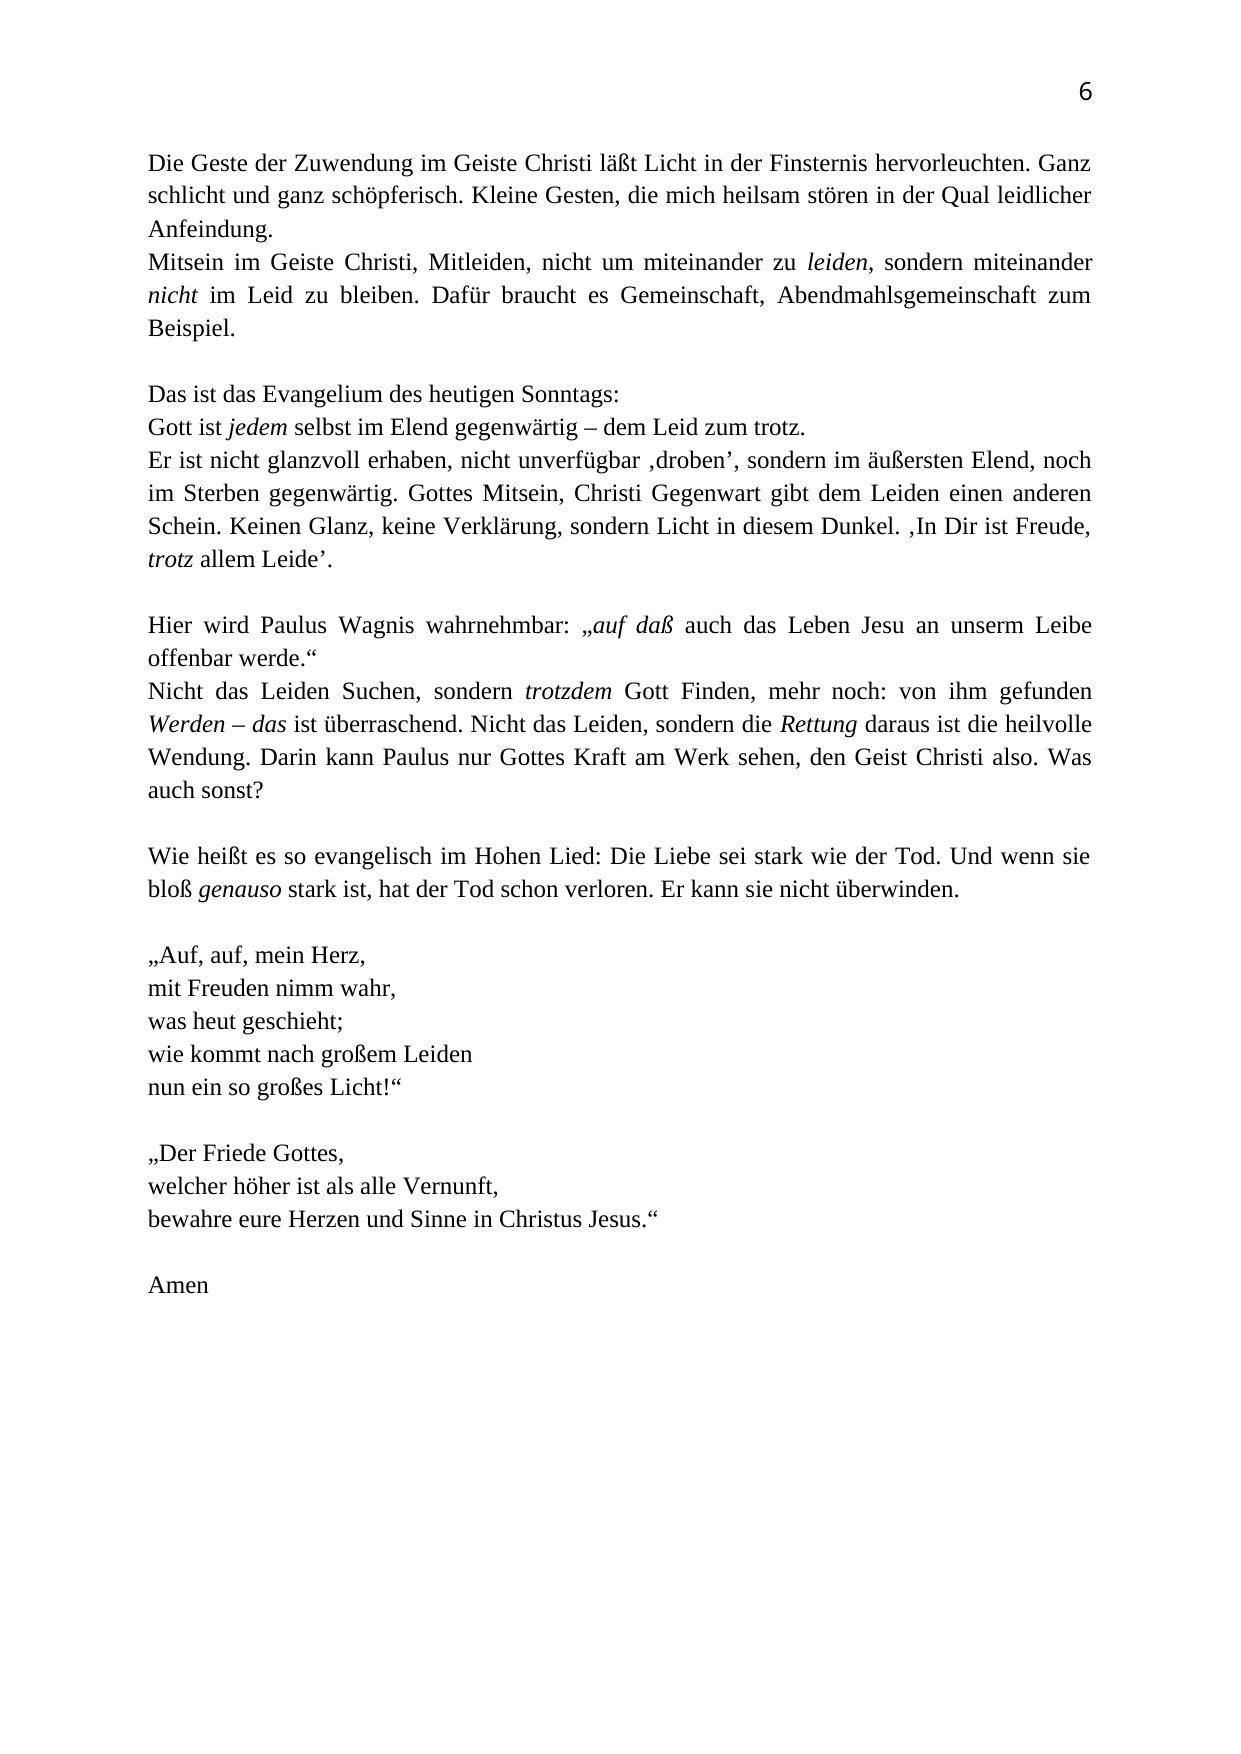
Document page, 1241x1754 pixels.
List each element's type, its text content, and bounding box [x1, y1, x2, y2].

text „Der Friede Gottes, [148, 1138, 1093, 1167]
text Das ist das Evangelium des heutigen Sonntags: [148, 379, 1093, 407]
text „Auf, auf, mein Herz, mit Freuden nimm wahr, was heut geschieht; wie kommt nach großem Leiden nun ein so großes Licht!“ [148, 940, 1093, 1101]
text Er ist nicht glanzvoll erhaben, nicht unverfügbar ‚droben’, sondern im äußersten Elend, noch im Sterben gegenwärtig. Gottes Mitsein, Christi Gegenwart gibt dem Leiden einen anderen Schein. Keinen Glanz, keine Verklärung, sondern Licht in diesem Dunkel. ‚In Dir ist Freude, trotz allem Leide’. [148, 445, 1093, 573]
text Amen [148, 1270, 1093, 1299]
text bewahre eure Herzen und Sinne in Christus Jesus.“ [148, 1204, 1093, 1233]
text Nicht das Leiden Suchen, sondern trotzdem Gott Finden, mehr noch: von ihm gefunden Werden – das ist überraschend. Nicht das Leiden, sondern die Rettung daraus ist die heilvolle Wendung. Darin kann Paulus nur Gottes Kraft am Werk sehen, den Geist Christi also. Was auch sonst? [148, 676, 1093, 804]
text Gott ist jedem selbst im Elend gegenwärtig – dem Leid zum trotz. [148, 412, 1093, 441]
text Wie heißt es so evangelisch im Hohen Lied: Die Liebe sei stark wie der Tod. Und wenn sie bloß genauso stark ist, hat der Tod schon verloren. Er kann sie nicht überwinden. [148, 841, 1093, 903]
text welcher höher ist als alle Vernunft, [148, 1171, 1093, 1200]
text Hier wird Paulus Wagnis wahrnehmbar: „auf daß auch das Leben Jesu an unserm Leibe offenbar werde.“ [148, 610, 1093, 672]
text Mitsein im Geiste Christi, Mitleiden, nicht um miteinander zu leiden, sondern miteinander nicht im Leid zu bleiben. Dafür braucht es Gemeinschaft, Abendmahlsgemeinschaft zum Beispiel. [148, 247, 1093, 341]
text Die Geste der Zuwendung im Geiste Christi läßt Licht in der Finsternis hervorleuchten. Ganz schlicht und ganz schöpferisch. Kleine Gesten, die mich heilsam stören in der Qual leidlicher Anfeindung. [148, 148, 1093, 242]
